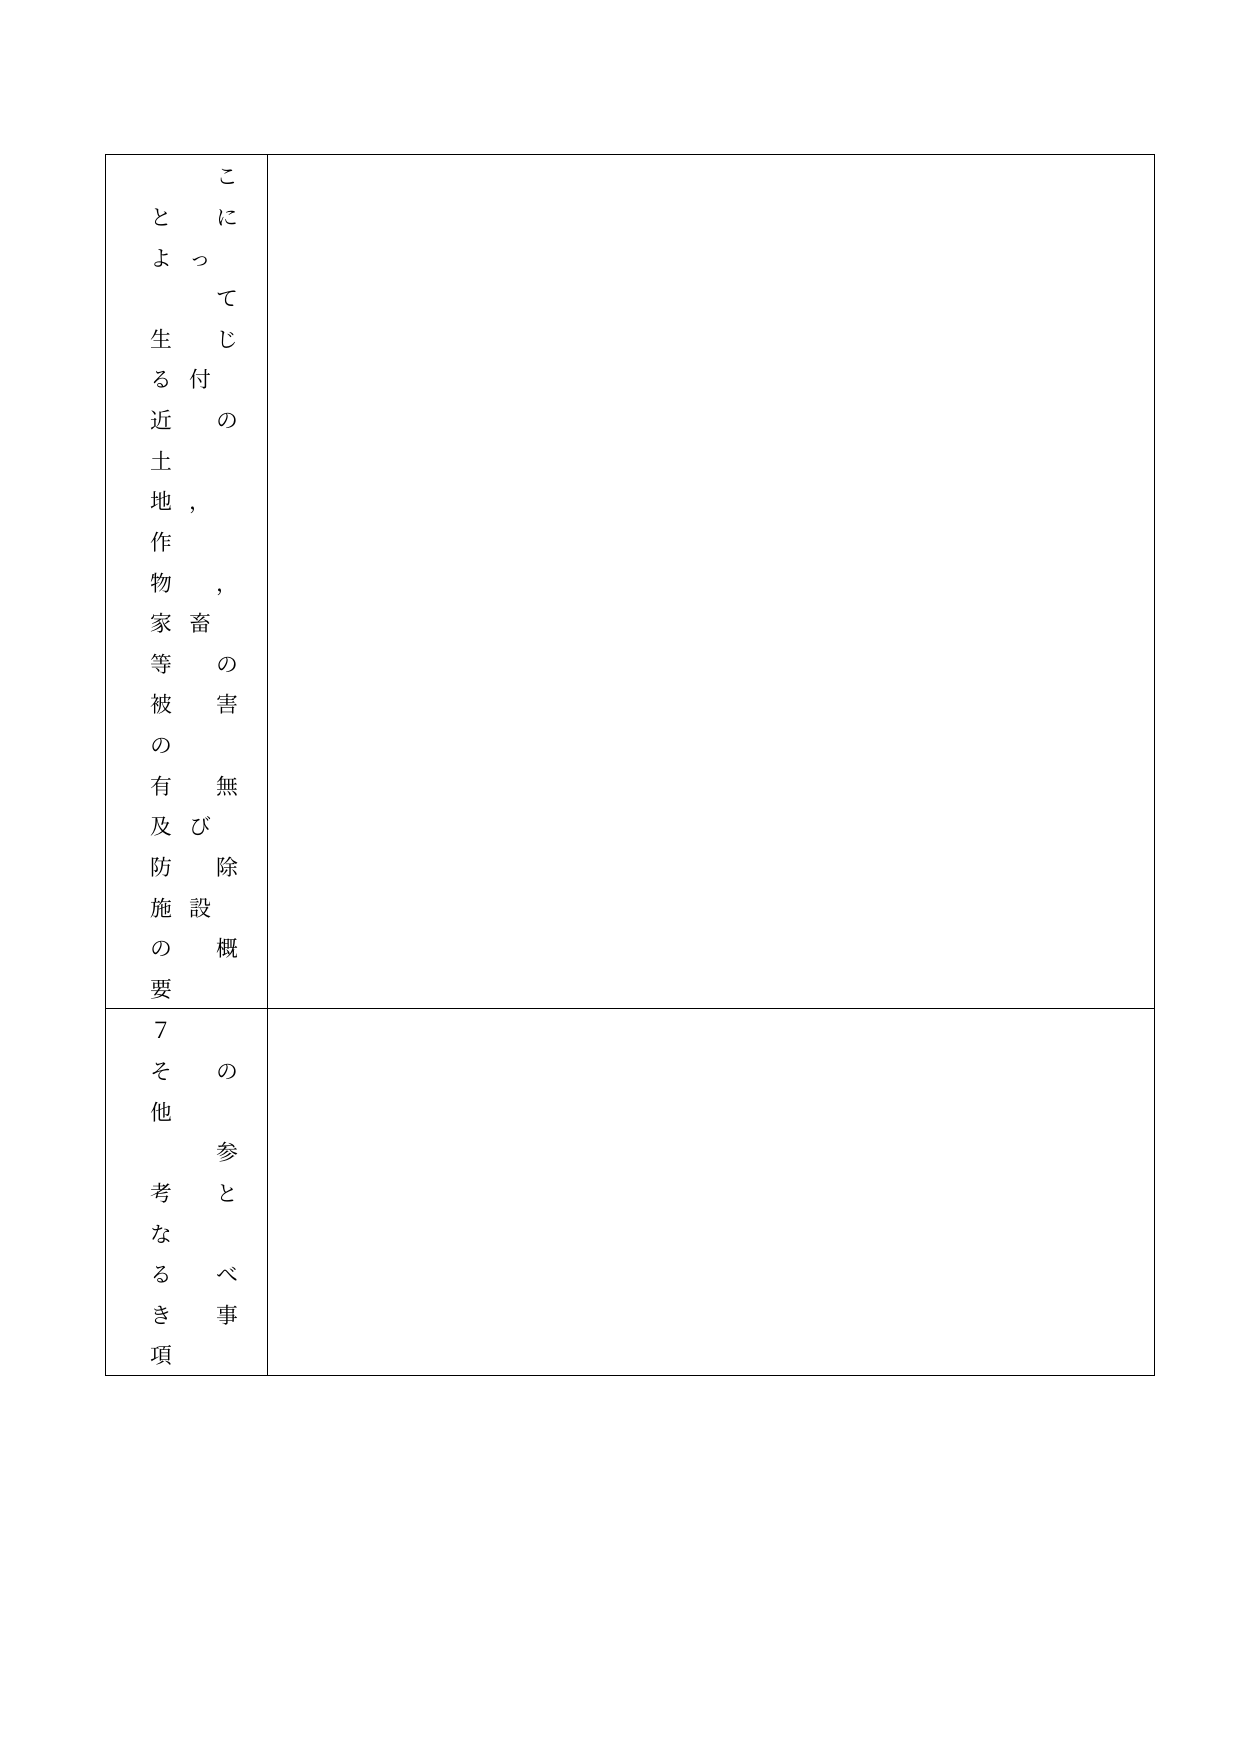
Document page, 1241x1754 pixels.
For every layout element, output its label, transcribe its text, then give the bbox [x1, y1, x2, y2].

table_cell [268, 1009, 1154, 1375]
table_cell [106, 155, 267, 1008]
table_cell [268, 155, 1154, 1008]
table_cell ７ その他 参考とな るべき事項 [106, 1009, 267, 1375]
